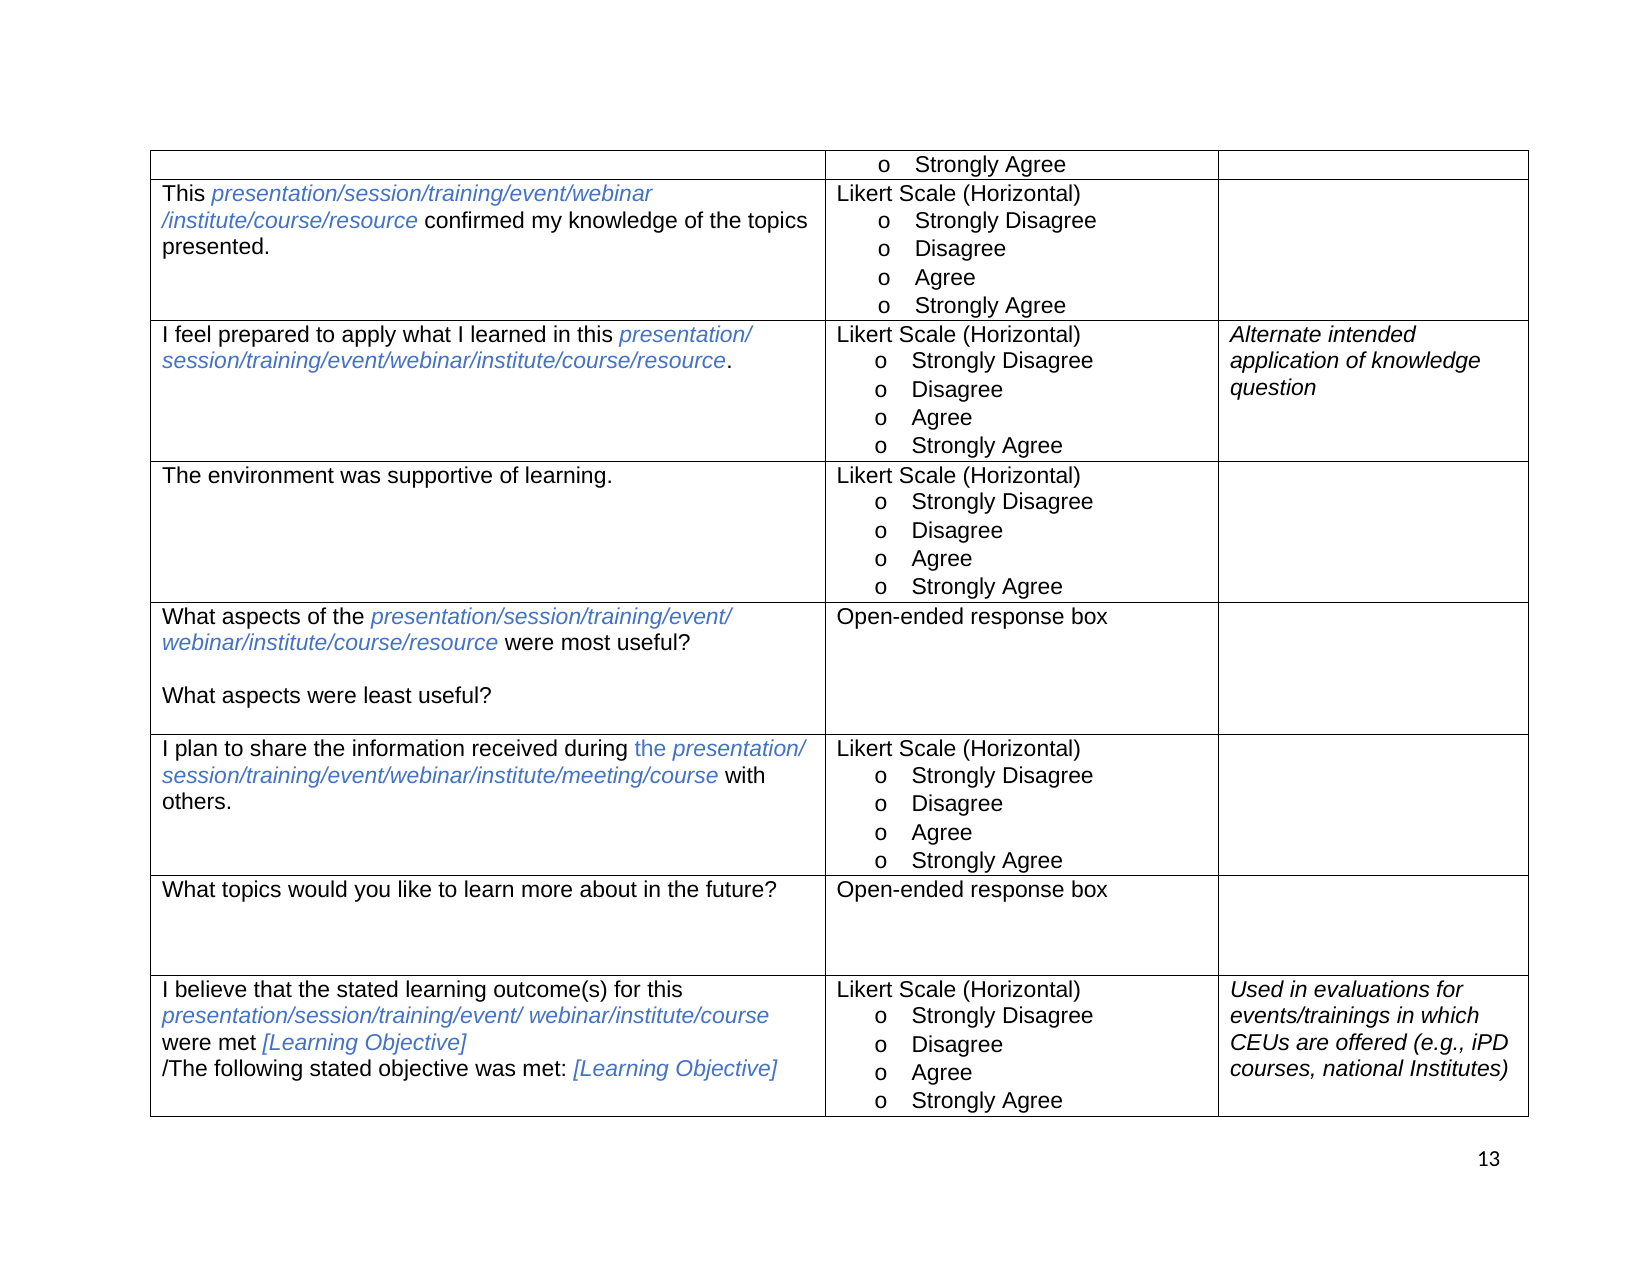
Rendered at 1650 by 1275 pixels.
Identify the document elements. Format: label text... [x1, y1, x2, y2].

table_cell [1219, 462, 1528, 602]
table_cell [1219, 603, 1528, 734]
table_cell What aspects of the presentation/session/training/event/ webinar/institute/course/resource were most useful? What aspects were least useful? [151, 603, 825, 734]
table_cell The environment was supportive of learning. [151, 462, 825, 602]
table_cell What topics would you like to learn more about in the future? [151, 876, 825, 975]
table_cell This presentation/session/training/event/webinar /institute/course/resource confirmed my knowledge of the topics presented. [151, 180, 825, 320]
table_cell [1219, 151, 1528, 179]
table_cell I feel prepared to apply what I learned in this presentation/ session/training/event/webinar/institute/course/resource. [151, 321, 825, 461]
table_cell [1219, 876, 1528, 975]
table_cell I plan to share the information received during the presentation/ session/training/event/webinar/institute/meeting/course with others. [151, 735, 825, 875]
table_cell Open-ended response box [826, 603, 1218, 734]
table_cell [1219, 735, 1528, 875]
table_cell [1219, 180, 1528, 320]
table_cell Likert Scale (Horizontal) Strongly Disagree Disagree Agree Strongly Agree [826, 462, 1218, 602]
table_cell Alternate intended application of knowledge question [1219, 321, 1528, 461]
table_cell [151, 151, 825, 179]
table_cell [826, 976, 1218, 1116]
table_cell Likert Scale (Horizontal) Strongly Disagree Disagree Agree Strongly Agree [826, 735, 1218, 875]
table_cell Likert Scale (Horizontal) Strongly Disagree Disagree Agree Strongly Agree [826, 321, 1218, 461]
table_cell Likert Scale (Horizontal) Strongly Disagree Disagree Agree Strongly Agree [826, 180, 1218, 320]
table_cell I believe that the stated learning outcome(s) for this presentation/session/training/event/ webinar/institute/course were met [Learning Objective] /The following stated objective was met: [Learning Objective] [151, 976, 825, 1116]
table_cell Open-ended response box [826, 876, 1218, 975]
table_cell Used in evaluations for events/trainings in which CEUs are offered (e.g., iPD courses, national Institutes) [1219, 976, 1528, 1116]
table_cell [826, 151, 1218, 179]
